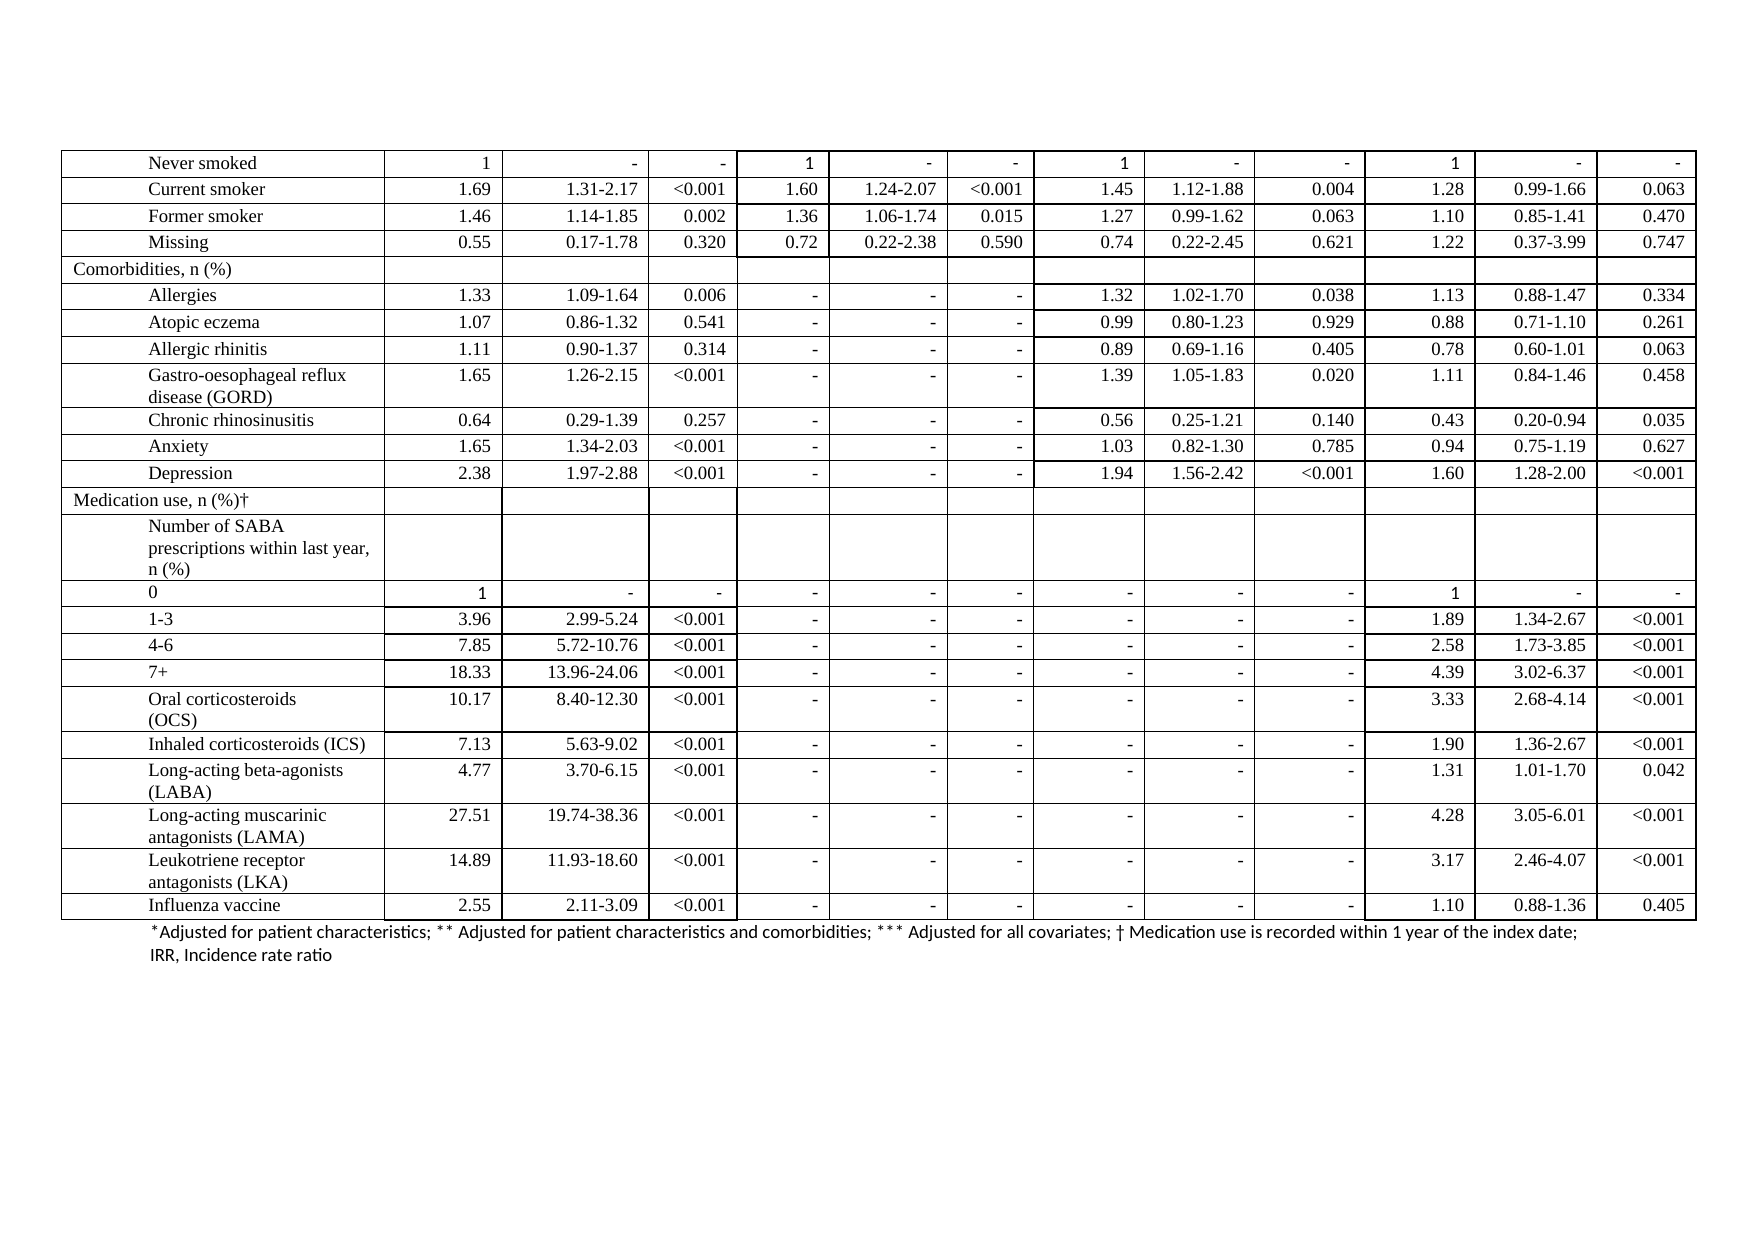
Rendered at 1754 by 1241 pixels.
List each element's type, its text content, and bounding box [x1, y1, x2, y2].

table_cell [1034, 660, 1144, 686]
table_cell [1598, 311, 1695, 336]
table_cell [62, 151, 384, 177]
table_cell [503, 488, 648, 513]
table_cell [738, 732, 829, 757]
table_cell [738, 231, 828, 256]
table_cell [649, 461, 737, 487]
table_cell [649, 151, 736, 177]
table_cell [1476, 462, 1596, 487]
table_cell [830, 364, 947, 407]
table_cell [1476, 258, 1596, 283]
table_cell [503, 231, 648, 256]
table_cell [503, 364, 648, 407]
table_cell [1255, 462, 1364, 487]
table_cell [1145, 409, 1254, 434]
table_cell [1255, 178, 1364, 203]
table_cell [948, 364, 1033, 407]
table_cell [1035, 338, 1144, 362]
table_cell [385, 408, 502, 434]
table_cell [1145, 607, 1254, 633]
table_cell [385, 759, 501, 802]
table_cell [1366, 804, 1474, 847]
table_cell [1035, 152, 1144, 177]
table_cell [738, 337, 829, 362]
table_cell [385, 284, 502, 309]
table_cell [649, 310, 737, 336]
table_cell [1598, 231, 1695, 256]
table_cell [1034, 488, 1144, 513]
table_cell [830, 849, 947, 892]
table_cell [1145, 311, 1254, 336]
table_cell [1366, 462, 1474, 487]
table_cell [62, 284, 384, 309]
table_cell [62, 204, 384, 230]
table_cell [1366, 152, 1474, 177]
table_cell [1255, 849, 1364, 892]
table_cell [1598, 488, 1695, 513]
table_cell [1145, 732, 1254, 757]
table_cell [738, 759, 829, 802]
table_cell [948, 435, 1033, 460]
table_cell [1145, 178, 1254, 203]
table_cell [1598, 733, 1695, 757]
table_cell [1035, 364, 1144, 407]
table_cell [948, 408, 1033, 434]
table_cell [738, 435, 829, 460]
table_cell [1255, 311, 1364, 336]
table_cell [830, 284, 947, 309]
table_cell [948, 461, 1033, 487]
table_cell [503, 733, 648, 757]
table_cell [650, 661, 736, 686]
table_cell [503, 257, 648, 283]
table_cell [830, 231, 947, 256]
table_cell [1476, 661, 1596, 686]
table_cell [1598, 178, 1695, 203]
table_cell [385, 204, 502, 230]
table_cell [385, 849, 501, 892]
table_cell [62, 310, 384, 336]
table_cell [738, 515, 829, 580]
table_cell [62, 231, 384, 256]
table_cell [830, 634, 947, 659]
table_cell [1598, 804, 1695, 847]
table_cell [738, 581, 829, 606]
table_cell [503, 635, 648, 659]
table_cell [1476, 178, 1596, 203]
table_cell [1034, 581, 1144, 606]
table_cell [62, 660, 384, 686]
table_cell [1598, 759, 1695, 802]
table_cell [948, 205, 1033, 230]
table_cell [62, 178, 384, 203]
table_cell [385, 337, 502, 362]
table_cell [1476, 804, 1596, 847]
text IRR, Incidence rate ratio [150, 943, 1604, 966]
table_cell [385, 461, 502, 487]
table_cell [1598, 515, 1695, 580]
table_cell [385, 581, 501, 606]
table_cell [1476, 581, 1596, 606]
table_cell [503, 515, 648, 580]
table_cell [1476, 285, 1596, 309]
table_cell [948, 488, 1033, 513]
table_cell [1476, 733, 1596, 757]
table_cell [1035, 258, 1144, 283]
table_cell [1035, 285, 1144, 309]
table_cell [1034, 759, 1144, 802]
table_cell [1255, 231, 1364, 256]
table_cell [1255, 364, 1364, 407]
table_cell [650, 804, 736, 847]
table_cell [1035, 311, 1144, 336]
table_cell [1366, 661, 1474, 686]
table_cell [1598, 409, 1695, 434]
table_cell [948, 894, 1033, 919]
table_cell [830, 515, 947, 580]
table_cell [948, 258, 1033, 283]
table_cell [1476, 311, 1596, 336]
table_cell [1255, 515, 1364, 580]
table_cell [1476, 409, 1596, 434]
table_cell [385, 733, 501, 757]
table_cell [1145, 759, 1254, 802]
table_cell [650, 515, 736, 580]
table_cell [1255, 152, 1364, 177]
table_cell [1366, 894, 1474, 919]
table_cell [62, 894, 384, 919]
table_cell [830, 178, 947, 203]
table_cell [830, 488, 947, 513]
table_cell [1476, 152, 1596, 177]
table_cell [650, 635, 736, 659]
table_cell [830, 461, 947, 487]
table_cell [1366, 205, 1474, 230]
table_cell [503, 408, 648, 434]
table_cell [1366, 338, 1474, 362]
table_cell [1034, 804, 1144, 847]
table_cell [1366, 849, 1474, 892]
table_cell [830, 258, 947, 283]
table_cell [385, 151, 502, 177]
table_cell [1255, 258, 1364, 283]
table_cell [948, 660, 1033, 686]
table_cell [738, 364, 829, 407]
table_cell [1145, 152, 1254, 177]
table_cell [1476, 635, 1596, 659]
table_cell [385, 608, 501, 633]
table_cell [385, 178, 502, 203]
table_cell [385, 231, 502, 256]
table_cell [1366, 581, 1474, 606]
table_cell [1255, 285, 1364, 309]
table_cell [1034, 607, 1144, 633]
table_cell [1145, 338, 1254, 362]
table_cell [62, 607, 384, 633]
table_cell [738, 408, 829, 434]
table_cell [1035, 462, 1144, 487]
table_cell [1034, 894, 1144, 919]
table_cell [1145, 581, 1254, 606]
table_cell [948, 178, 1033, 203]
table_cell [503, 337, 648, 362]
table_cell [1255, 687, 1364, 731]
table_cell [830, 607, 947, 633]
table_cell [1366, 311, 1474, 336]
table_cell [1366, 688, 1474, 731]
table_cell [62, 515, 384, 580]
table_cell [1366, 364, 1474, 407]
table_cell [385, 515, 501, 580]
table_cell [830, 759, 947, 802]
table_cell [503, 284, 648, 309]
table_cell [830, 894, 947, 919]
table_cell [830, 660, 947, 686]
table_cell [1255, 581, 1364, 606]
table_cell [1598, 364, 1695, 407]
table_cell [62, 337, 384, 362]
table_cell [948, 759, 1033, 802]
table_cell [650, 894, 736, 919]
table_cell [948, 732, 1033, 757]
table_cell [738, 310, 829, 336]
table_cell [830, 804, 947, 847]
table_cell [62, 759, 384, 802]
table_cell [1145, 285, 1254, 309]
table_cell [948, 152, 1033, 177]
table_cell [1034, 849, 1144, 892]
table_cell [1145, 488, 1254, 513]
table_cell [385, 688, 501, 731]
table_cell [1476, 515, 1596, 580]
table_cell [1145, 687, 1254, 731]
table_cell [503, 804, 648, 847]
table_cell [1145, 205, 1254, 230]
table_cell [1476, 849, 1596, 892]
text *Adjusted for patient characteristics; ** Adjusted for patient characteristics and comorbidities; *** Adjusted for all covariates; † Medication use is recorded within 1 year of the index date; [150, 921, 1604, 943]
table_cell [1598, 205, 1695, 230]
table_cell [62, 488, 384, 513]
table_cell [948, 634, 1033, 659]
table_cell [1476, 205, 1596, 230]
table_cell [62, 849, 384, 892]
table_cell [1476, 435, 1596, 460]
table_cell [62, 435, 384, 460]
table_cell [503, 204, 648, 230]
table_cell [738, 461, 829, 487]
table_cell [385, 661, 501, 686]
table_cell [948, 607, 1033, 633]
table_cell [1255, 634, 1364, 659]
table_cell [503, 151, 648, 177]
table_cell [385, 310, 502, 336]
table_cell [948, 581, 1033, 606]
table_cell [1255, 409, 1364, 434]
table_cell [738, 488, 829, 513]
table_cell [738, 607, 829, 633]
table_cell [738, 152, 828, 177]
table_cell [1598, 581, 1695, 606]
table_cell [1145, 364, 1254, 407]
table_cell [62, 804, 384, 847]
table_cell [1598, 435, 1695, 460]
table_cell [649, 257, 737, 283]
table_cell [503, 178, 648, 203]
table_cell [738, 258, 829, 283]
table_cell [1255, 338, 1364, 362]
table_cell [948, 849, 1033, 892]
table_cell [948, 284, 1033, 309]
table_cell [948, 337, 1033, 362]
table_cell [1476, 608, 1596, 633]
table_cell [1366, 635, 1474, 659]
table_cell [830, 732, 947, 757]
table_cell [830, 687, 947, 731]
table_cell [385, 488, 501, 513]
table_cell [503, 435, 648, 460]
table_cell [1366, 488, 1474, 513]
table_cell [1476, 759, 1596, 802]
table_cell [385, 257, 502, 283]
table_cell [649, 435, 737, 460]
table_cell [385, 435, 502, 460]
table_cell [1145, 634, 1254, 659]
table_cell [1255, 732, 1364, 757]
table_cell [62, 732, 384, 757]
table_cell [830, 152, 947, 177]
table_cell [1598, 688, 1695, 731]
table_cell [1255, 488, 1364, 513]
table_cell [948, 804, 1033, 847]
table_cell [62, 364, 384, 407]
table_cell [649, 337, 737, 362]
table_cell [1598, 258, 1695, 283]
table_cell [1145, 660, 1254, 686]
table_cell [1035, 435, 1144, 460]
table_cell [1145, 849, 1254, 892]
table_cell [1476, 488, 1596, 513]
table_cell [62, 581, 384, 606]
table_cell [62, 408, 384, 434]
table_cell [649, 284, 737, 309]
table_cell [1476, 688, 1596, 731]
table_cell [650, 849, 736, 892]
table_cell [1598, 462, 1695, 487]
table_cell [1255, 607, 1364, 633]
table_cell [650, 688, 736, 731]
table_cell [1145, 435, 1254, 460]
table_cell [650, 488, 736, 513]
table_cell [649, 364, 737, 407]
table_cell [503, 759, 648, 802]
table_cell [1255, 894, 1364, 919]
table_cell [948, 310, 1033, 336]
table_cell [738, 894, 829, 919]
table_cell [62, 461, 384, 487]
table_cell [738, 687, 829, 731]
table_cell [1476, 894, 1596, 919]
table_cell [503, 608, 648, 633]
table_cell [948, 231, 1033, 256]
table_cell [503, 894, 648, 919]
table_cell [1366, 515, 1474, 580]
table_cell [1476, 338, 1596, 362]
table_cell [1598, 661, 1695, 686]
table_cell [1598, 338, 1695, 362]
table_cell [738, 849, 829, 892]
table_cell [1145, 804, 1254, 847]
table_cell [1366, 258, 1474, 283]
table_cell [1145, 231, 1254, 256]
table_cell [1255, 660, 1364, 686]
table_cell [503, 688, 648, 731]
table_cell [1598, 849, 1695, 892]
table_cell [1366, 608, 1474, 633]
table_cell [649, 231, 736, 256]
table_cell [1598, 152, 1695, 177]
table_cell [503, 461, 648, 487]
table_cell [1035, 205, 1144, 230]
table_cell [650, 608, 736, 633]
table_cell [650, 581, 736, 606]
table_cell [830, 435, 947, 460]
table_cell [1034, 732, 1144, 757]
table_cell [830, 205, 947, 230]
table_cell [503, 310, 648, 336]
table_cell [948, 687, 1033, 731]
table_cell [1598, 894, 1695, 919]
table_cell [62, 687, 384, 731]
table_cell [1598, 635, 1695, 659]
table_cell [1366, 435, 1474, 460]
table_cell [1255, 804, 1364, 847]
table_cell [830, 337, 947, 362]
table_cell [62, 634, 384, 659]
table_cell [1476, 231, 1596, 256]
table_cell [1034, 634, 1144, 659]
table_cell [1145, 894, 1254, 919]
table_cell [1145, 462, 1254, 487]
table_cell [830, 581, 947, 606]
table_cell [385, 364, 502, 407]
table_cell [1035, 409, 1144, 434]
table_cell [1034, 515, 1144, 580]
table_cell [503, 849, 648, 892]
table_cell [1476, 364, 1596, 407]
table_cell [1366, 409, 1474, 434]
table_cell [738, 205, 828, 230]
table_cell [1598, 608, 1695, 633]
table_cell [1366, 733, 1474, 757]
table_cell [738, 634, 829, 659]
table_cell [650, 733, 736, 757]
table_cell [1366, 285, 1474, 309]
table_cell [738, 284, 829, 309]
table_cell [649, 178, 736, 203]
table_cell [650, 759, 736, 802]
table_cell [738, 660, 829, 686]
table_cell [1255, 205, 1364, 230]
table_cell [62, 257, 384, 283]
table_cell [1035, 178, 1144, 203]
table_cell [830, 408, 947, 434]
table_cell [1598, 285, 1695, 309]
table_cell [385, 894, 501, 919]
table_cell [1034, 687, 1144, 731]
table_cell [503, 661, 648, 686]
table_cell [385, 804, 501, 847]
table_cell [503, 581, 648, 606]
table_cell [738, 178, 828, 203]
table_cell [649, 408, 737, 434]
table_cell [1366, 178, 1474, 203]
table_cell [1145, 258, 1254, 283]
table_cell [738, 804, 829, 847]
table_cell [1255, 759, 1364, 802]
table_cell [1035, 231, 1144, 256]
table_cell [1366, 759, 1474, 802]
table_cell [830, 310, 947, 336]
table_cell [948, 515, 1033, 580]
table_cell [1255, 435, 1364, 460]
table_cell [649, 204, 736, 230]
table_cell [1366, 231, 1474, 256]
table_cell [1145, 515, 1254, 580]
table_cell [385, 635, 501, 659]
